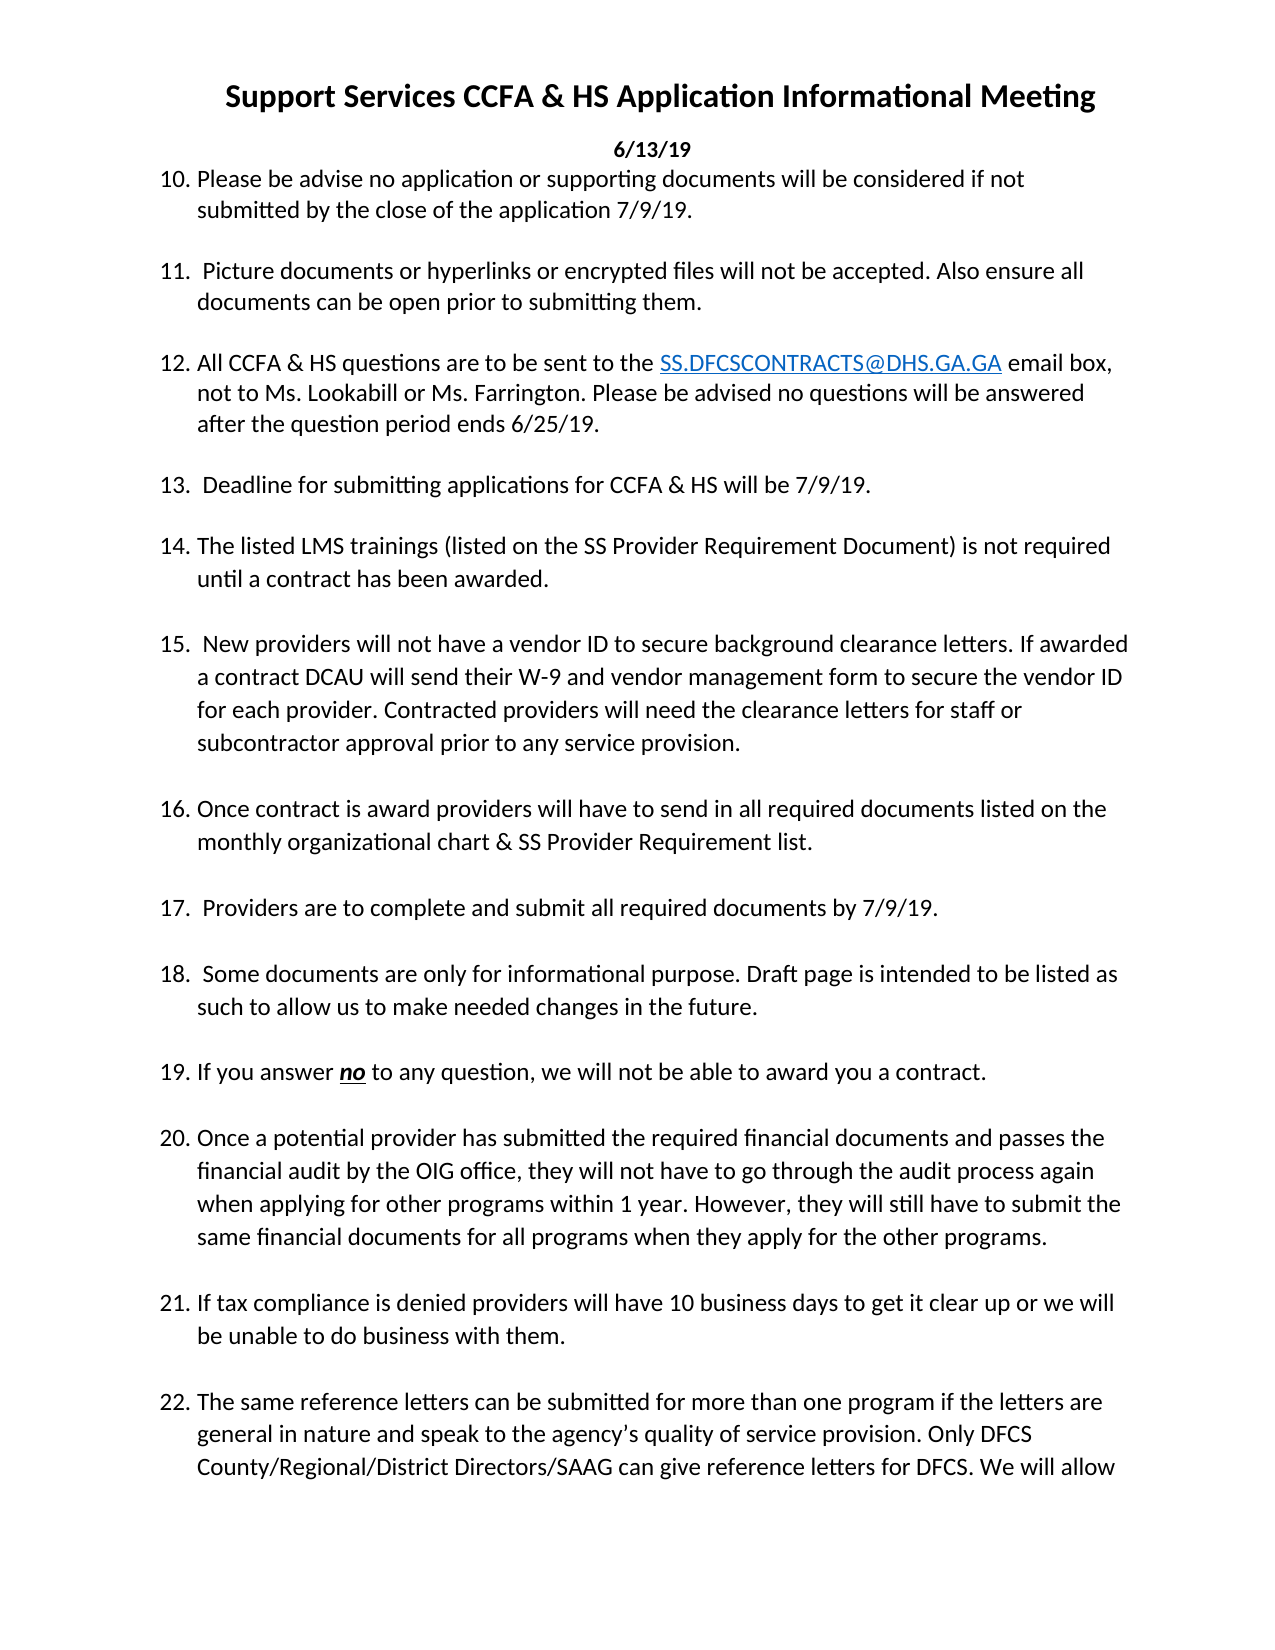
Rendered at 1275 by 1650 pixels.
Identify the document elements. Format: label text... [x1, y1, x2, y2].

list If tax compliance is denied providers will have 10 business days to get it clear up or we will be unable to do business with them. [159, 1287, 1132, 1350]
list Deadline for submitting applications for CCFA & HS will be 7/9/19. [159, 469, 1132, 499]
list New providers will not have a vendor ID to secure background clearance letters. If awarded a contract DCAU will send their W-9 and vendor management form to secure the vendor ID for each provider. Contracted providers will need the clearance letters for staff or subcontractor approval prior to any service provision. [159, 629, 1132, 758]
list Once contract is award providers will have to send in all required documents listed on the monthly organizational chart & SS Provider Requirement list. [159, 793, 1132, 857]
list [159, 1386, 1132, 1482]
list Picture documents or hyperlinks or encrypted files will not be accepted. Also ensure all documents can be open prior to submitting them. [159, 255, 1132, 316]
list All CCFA & HS questions are to be sent to the SS.DFCSCONTRACTS@DHS.GA.GA email box, not to Ms. Lookabill or Ms. Farrington. Please be advised no questions will be answered after the question period ends 6/25/19. [159, 347, 1132, 438]
list Please be advise no application or supporting documents will be considered if not submitted by the close of the application 7/9/19. [159, 164, 1132, 225]
list If you answer no to any question, we will not be able to award you a contract. [159, 1057, 1132, 1087]
list The listed LMS trainings (listed on the SS Provider Requirement Document) is not required until a contract has been awarded. [159, 530, 1132, 593]
list Once a potential provider has submitted the required financial documents and passes the financial audit by the OIG office, they will not have to go through the audit process again when applying for other programs within 1 year. However, they will still have to submit the same financial documents for all programs when they apply for the other programs. [159, 1122, 1132, 1252]
list Providers are to complete and submit all required documents by 7/9/19. [159, 892, 1132, 922]
list Some documents are only for informational purpose. Draft page is intended to be listed as such to allow us to make needed changes in the future. [159, 958, 1132, 1021]
